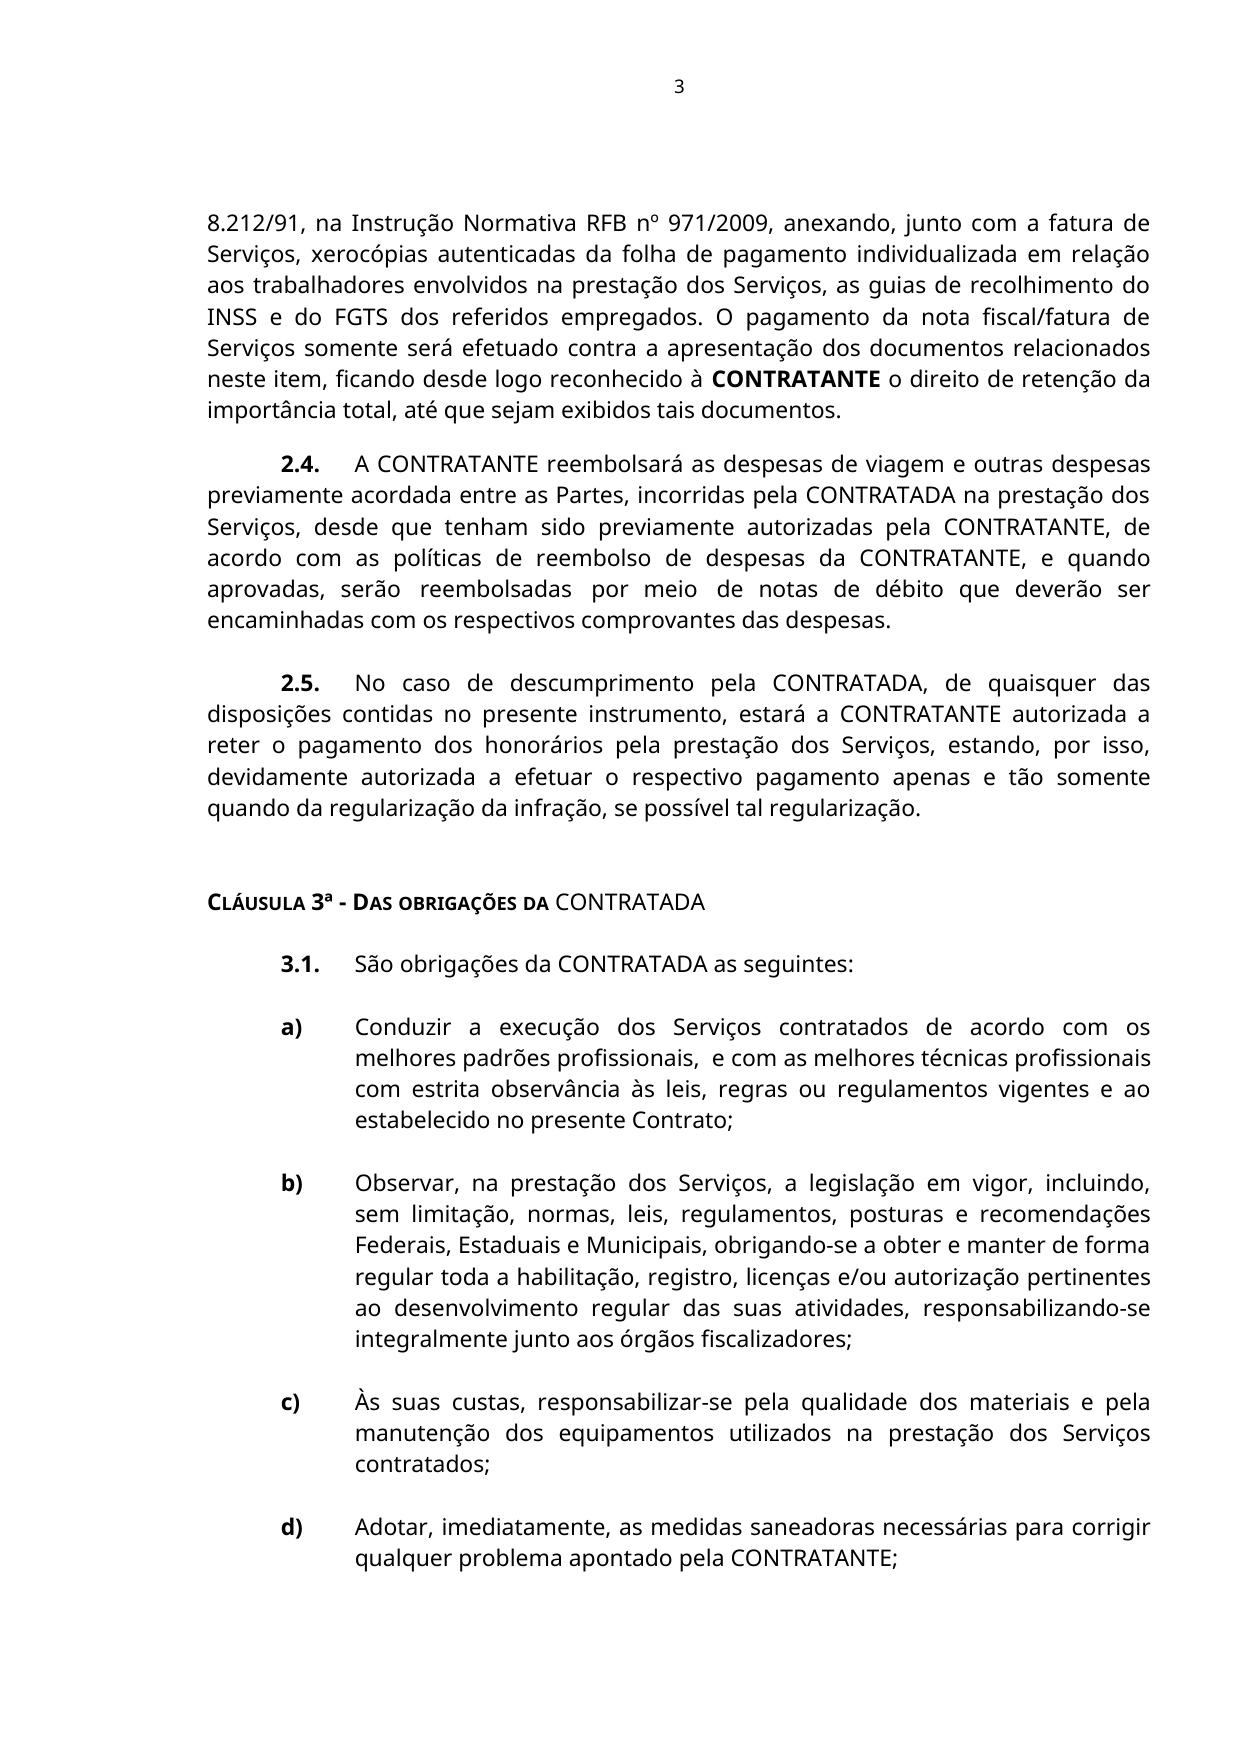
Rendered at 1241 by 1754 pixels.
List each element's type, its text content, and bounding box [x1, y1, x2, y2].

text 2.4. A CONTRATANTE reembolsará as despesas de viagem e outras despesas previamente acordada entre as Partes, incorridas pela CONTRATADA na prestação dos Serviços, desde que tenham sido previamente autorizadas pela CONTRATANTE, de acordo com as políticas de reembolso de despesas da CONTRATANTE, e quando aprovadas, serão reembolsadas por meio de notas de débito que deverão ser encaminhadas com os respectivos comprovantes das despesas. [207, 448, 1152, 636]
text 2.5. No de descumprimento pela CONTRATADA, de quaisquer das contidas no , estará a CONTRATANTE autorizada a o dos honorários dos , estando, , devidamente autorizada a o e quando da regularização da , se regularização. [207, 667, 1152, 823]
text b) Observar, na prestação dos Serviços, a legislação em vigor, incluindo, sem limitação, normas, leis, regulamentos, posturas e recomendações Federais, Estaduais e Municipais, obrigando-se a obter e manter de forma regular toda a habilitação, registro, licenças e/ou autorização pertinentes ao desenvolvimento regular das suas atividades, responsabilizando-se integralmente junto aos órgãos fiscalizadores; [281, 1167, 1152, 1354]
text c) Às suas custas, responsabilizar-se pela qualidade dos materiais e pela manutenção dos equipamentos utilizados na prestação dos Serviços contratados; [281, 1386, 1152, 1479]
text 3.1. São obrigações da CONTRATADA as seguintes: [207, 948, 1152, 979]
text Cláusula 3ª - Das obrigações da CONTRATADA [207, 886, 1152, 917]
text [207, 207, 1152, 426]
text d) Adotar, imediatamente, as saneadoras necessárias corrigir qualquer problema apontado pela CONTRATANTE; [281, 1511, 1152, 1573]
text a) Conduzir a execução dos Serviços contratados de acordo com os melhores padrões profissionais, e com as melhores técnicas profissionais com estrita observância às leis, regras ou regulamentos vigentes e ao estabelecido no presente Contrato; [281, 1011, 1152, 1136]
